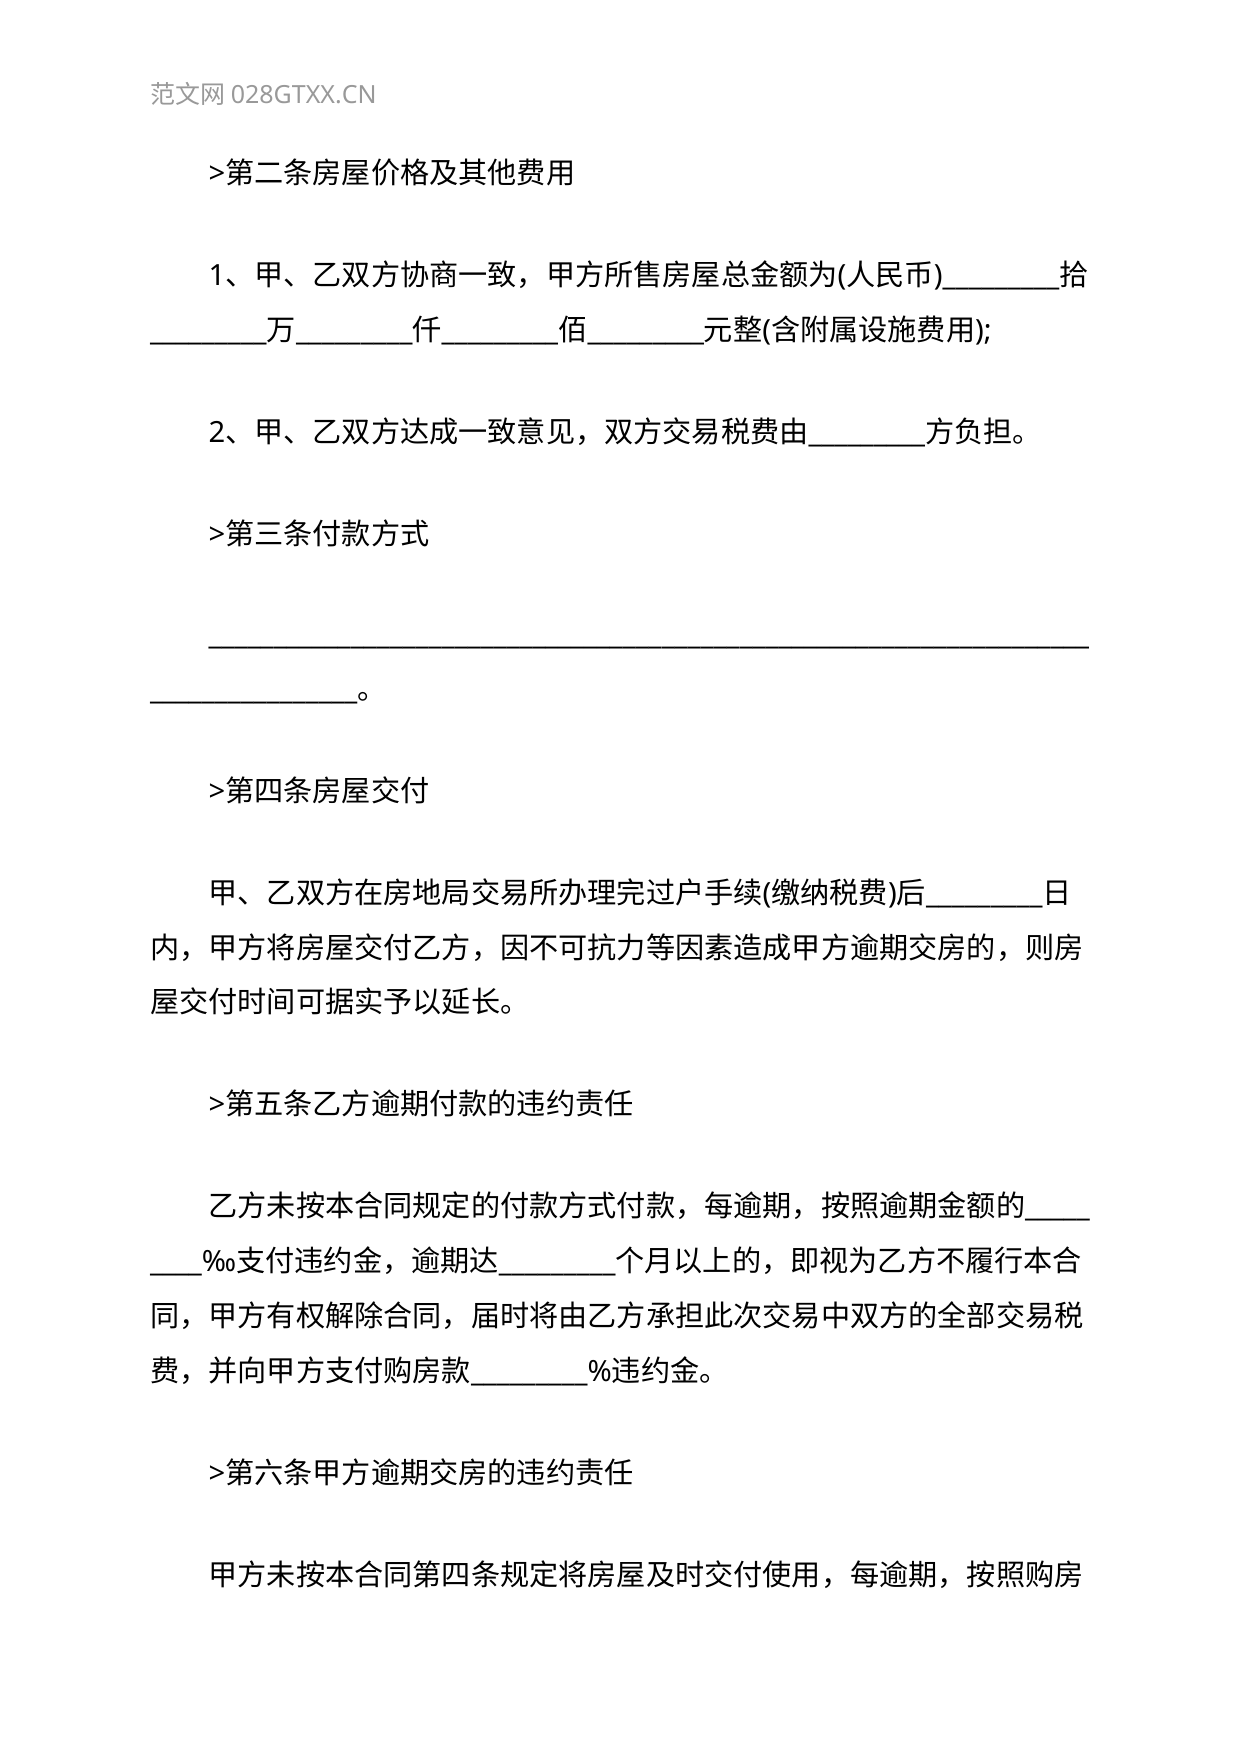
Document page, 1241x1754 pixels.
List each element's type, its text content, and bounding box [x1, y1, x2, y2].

text 甲、乙双方在房地局交易所办理完过户手续(缴纳税费)后_________日内，甲方将房屋交付乙方，因不可抗力等因素造成甲方逾期交房的，则房屋交付时间可据实予以延长。 [150, 869, 1090, 1021]
text >第三条付款方式 [150, 511, 1090, 553]
text >第二条房屋价格及其他费用 [150, 150, 1090, 192]
text ____________________________________________________________________________________。 [150, 613, 1090, 708]
text >第五条乙方逾期付款的违约责任 [150, 1081, 1090, 1123]
text 1、甲、乙双方协商一致，甲方所售房屋总金额为(人民币)_________拾_________万_________仟_________佰_________元整(含附属设施费用); [150, 252, 1090, 349]
text 乙方未按本合同规定的付款方式付款，每逾期，按照逾期金额的_________‰支付违约金，逾期达_________个月以上的，即视为乙方不履行本合同，甲方有权解除合同，届时将由乙方承担此次交易中双方的全部交易税费，并向甲方支付购房款_________%违约金。 [150, 1183, 1090, 1390]
text 2、甲、乙双方达成一致意见，双方交易税费由_________方负担。 [150, 409, 1090, 451]
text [150, 1552, 1090, 1594]
text >第六条甲方逾期交房的违约责任 [150, 1450, 1090, 1492]
text >第四条房屋交付 [150, 767, 1090, 809]
